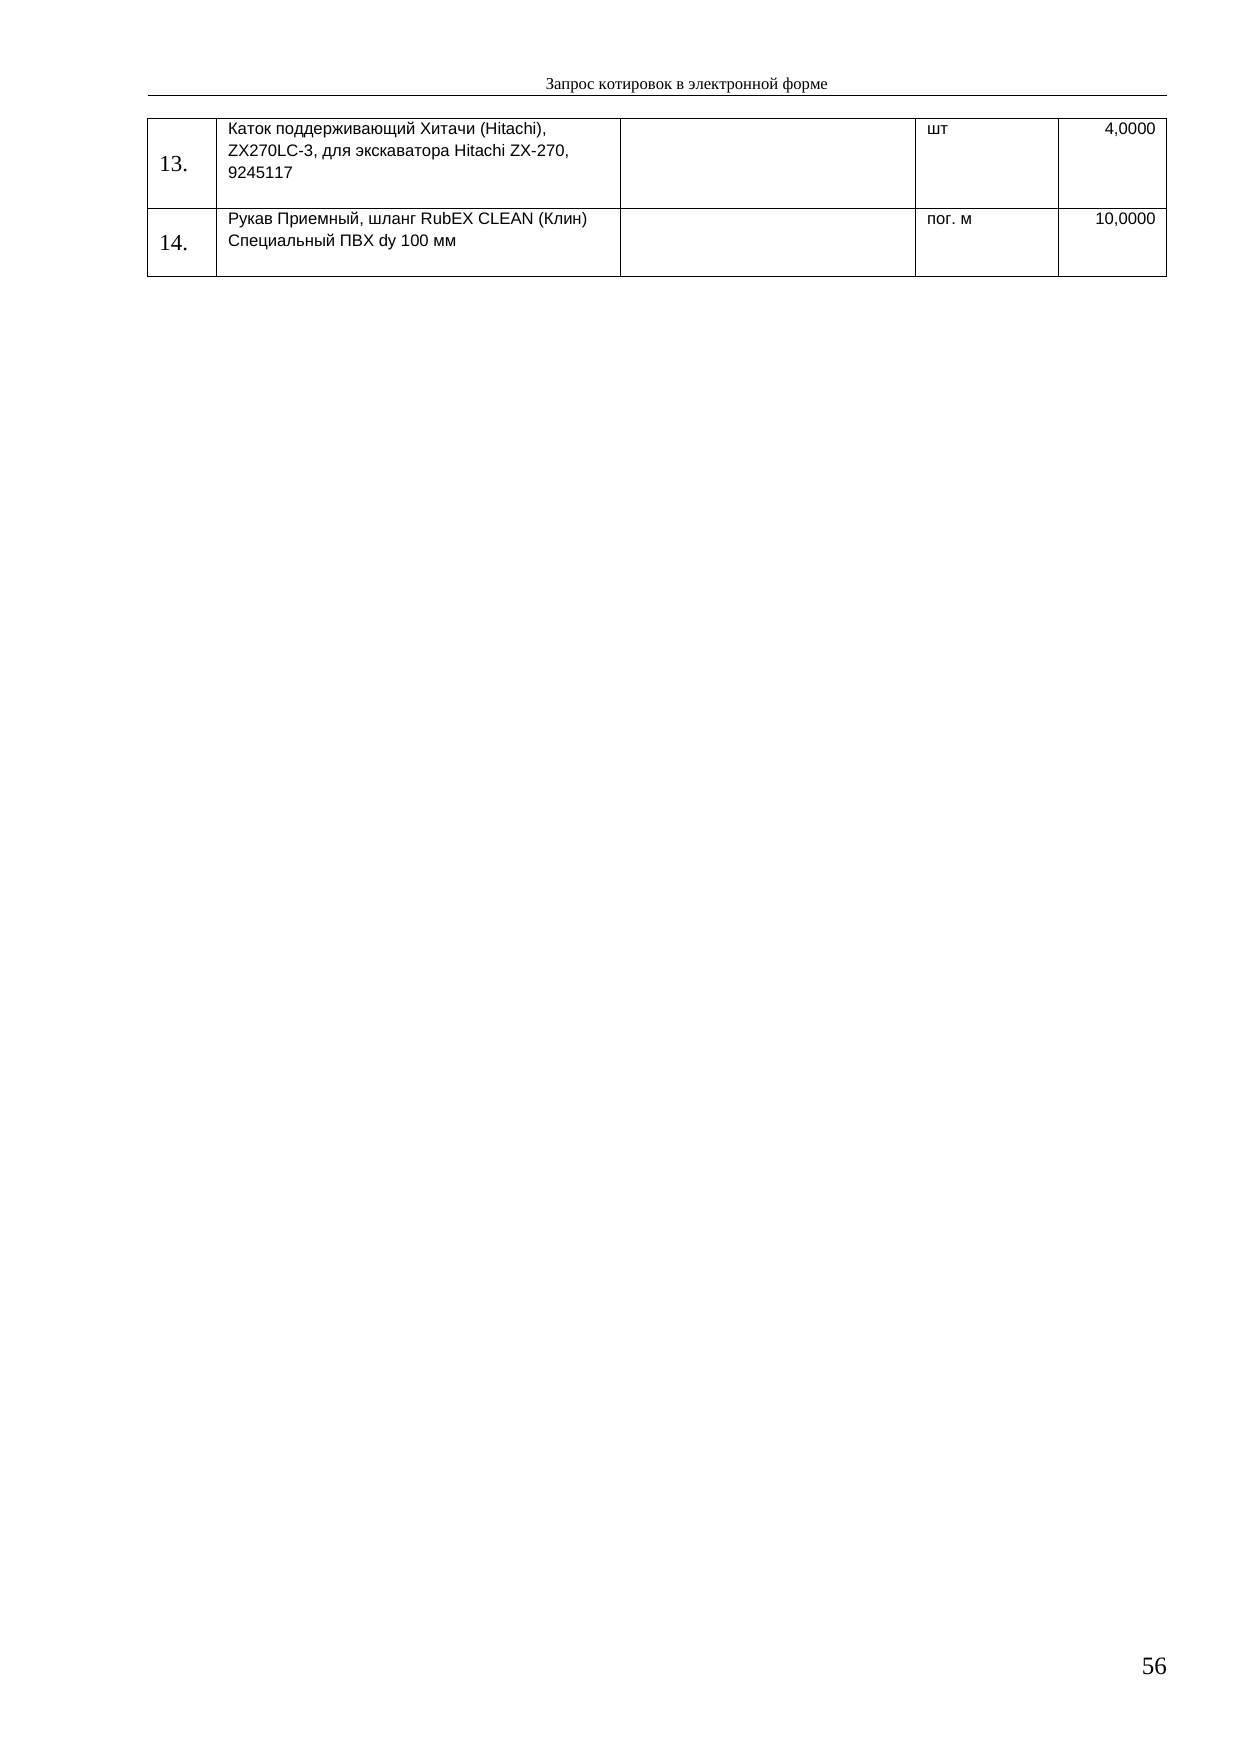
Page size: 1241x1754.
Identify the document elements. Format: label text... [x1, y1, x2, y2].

table_cell [148, 119, 216, 208]
table_cell Каток поддерживающий Хитачи (Hitachi), ZX270LC-3, для экскаватора Hitachi ZX-270, 9245117 [217, 119, 620, 208]
table_cell 4,0000 [1059, 119, 1166, 208]
table_cell 10,0000 [1059, 209, 1166, 276]
table_cell Рукав Приемный, шланг RubEX CLEAN (Клин) Специальный ПВХ dy 100 мм [217, 209, 620, 276]
table_cell [621, 209, 915, 276]
table_cell [148, 209, 216, 276]
table_cell [621, 119, 915, 208]
table_cell шт [916, 119, 1058, 208]
table_cell пог. м [916, 209, 1058, 276]
